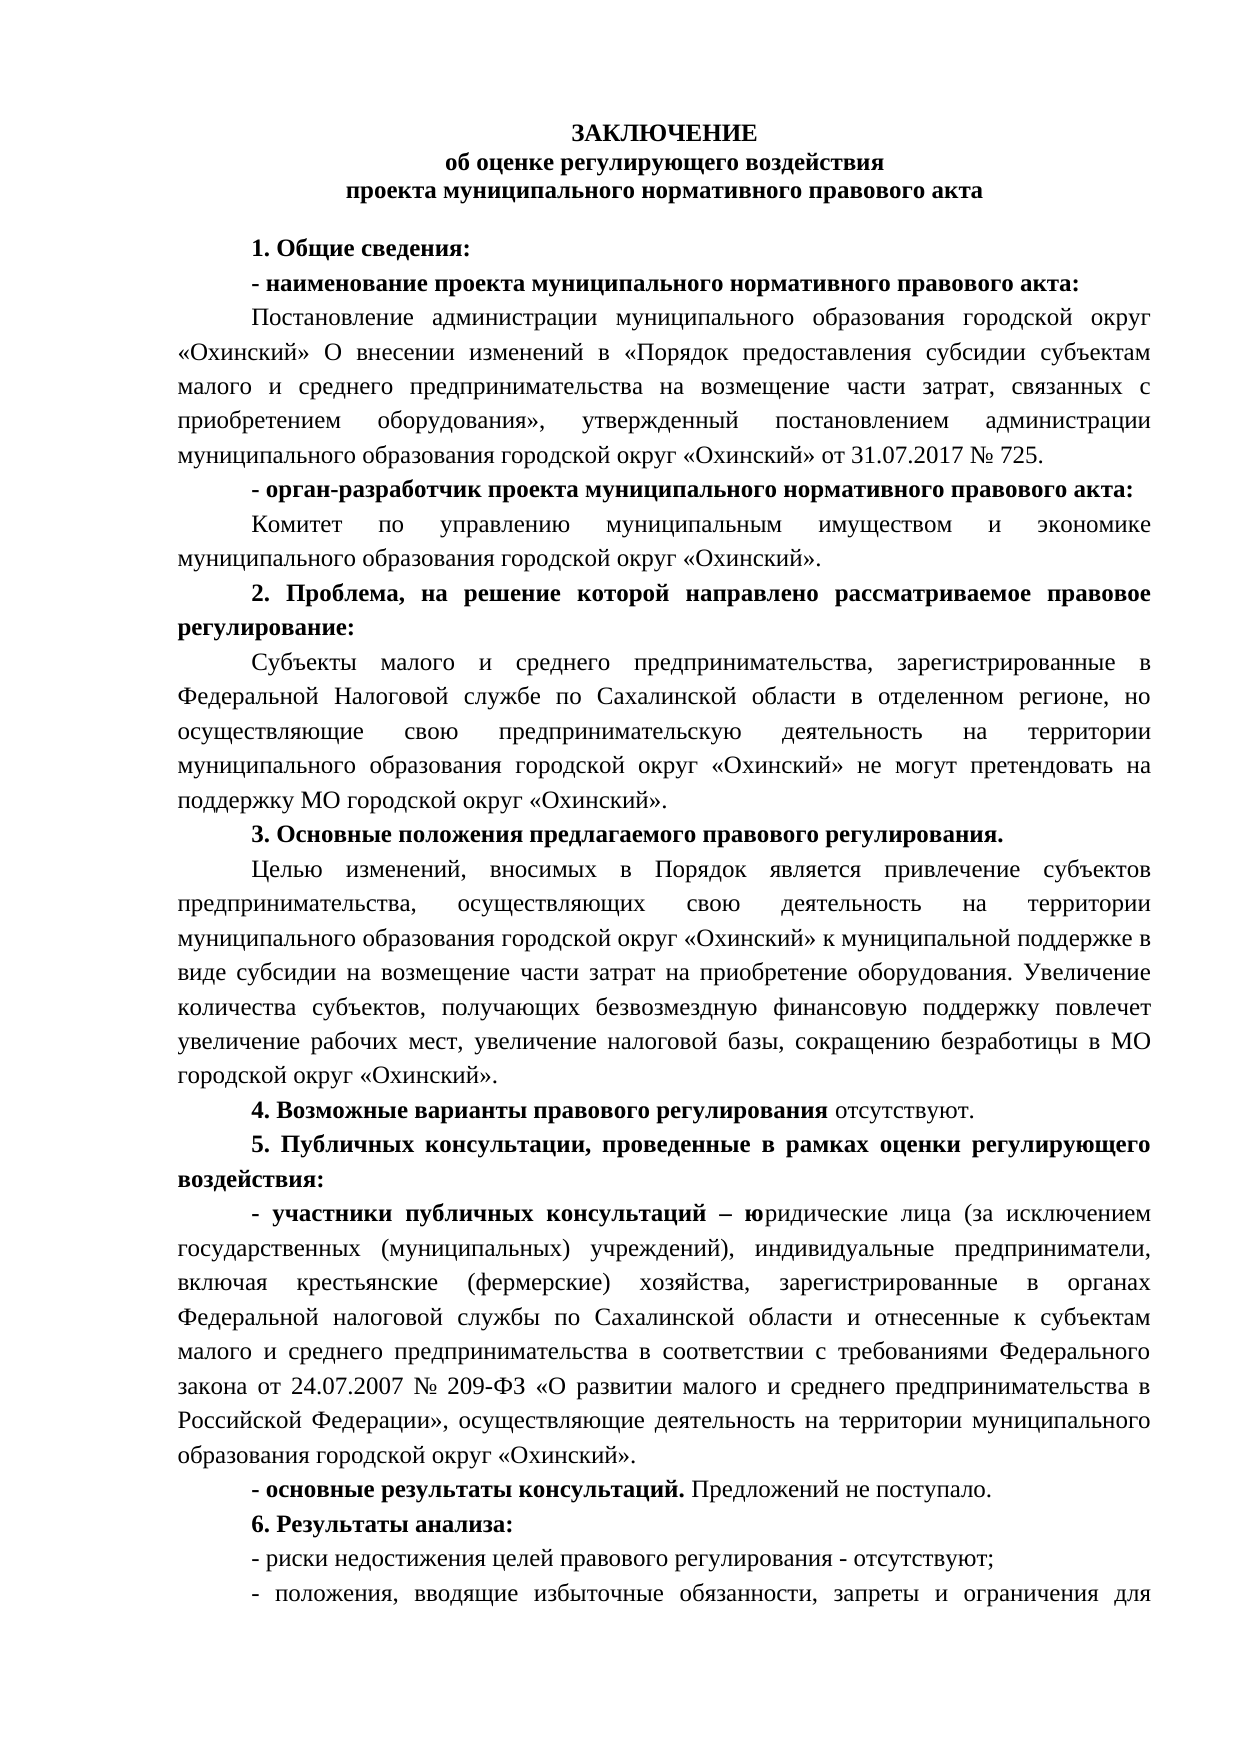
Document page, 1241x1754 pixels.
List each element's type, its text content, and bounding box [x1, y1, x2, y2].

text 1. Общие сведения: [177, 233, 1152, 262]
text - риски недостижения целей правового регулирования - отсутствуют; [177, 1543, 1152, 1572]
text 2. Проблема, на решение которой направлено рассматриваемое правовое регулирование: [177, 578, 1152, 641]
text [177, 1578, 1152, 1607]
text Комитет по управлению муниципальным имуществом и экономике муниципального образования городской округ «Охинский». [177, 509, 1152, 572]
text - основные результаты консультаций. Предложений не поступало. [177, 1474, 1152, 1503]
text проекта муниципального нормативного правового акта [177, 176, 1152, 204]
text ЗАКЛЮЧЕНИЕ [177, 118, 1152, 147]
text - наименование проекта муниципального нормативного правового акта: [177, 268, 1152, 296]
text 3. Основные положения предлагаемого правового регулирования. [177, 819, 1152, 848]
text 5. Публичных консультации, проведенные в рамках оценки регулирующего воздействия: [177, 1129, 1152, 1193]
list Субъекты малого и среднего предпринимательства, зарегистрированные в Федеральной Налоговой службе по Сахалинской области в отделенном регионе, но осуществляющие свою предпринимательскую деятельность на территории муниципального образования городской округ «Охинский» не могут претендовать на поддержку МО городской округ «Охинский». [177, 647, 1152, 813]
text - орган-разработчик проекта муниципального нормативного правового акта: [177, 474, 1152, 503]
text 4. Возможные варианты правового регулирования отсутствуют. [177, 1095, 1152, 1124]
list - участники публичных консультаций – юридические лица (за исключением государственных (муниципальных) учреждений), индивидуальные предприниматели, включая крестьянские (фермерские) хозяйства, зарегистрированные в органах Федеральной налоговой службы по Сахалинской области и отнесенные к субъектам малого и среднего предпринимательства в соответствии с требованиями Федерального закона от 24.07.2007 № 209-ФЗ «О развитии малого и среднего предпринимательства в Российской Федерации», осуществляющие деятельность на территории муниципального образования городской округ «Охинский». [177, 1198, 1152, 1469]
text Постановление администрации муниципального образования городской округ «Охинский» О внесении изменений в «Порядок предоставления субсидии субъектам малого и среднего предпринимательства на возмещение части затрат, связанных с приобретением оборудования», утвержденный постановлением администрации муниципального образования городской округ «Охинский» от 31.07.2017 № 725. [177, 302, 1152, 469]
text об оценке регулирующего воздействия [177, 147, 1152, 176]
text 6. Результаты анализа: [177, 1509, 1152, 1538]
list Целью изменений, вносимых в Порядок является привлечение субъектов предпринимательства, осуществляющих свою деятельность на территории муниципального образования городской округ «Охинский» к муниципальной поддержке в виде субсидии на возмещение части затрат на приобретение оборудования. Увеличение количества субъектов, получающих безвозмездную финансовую поддержку повлечет увеличение рабочих мест, увеличение налоговой базы, сокращению безработицы в МО городской округ «Охинский». [177, 854, 1152, 1089]
